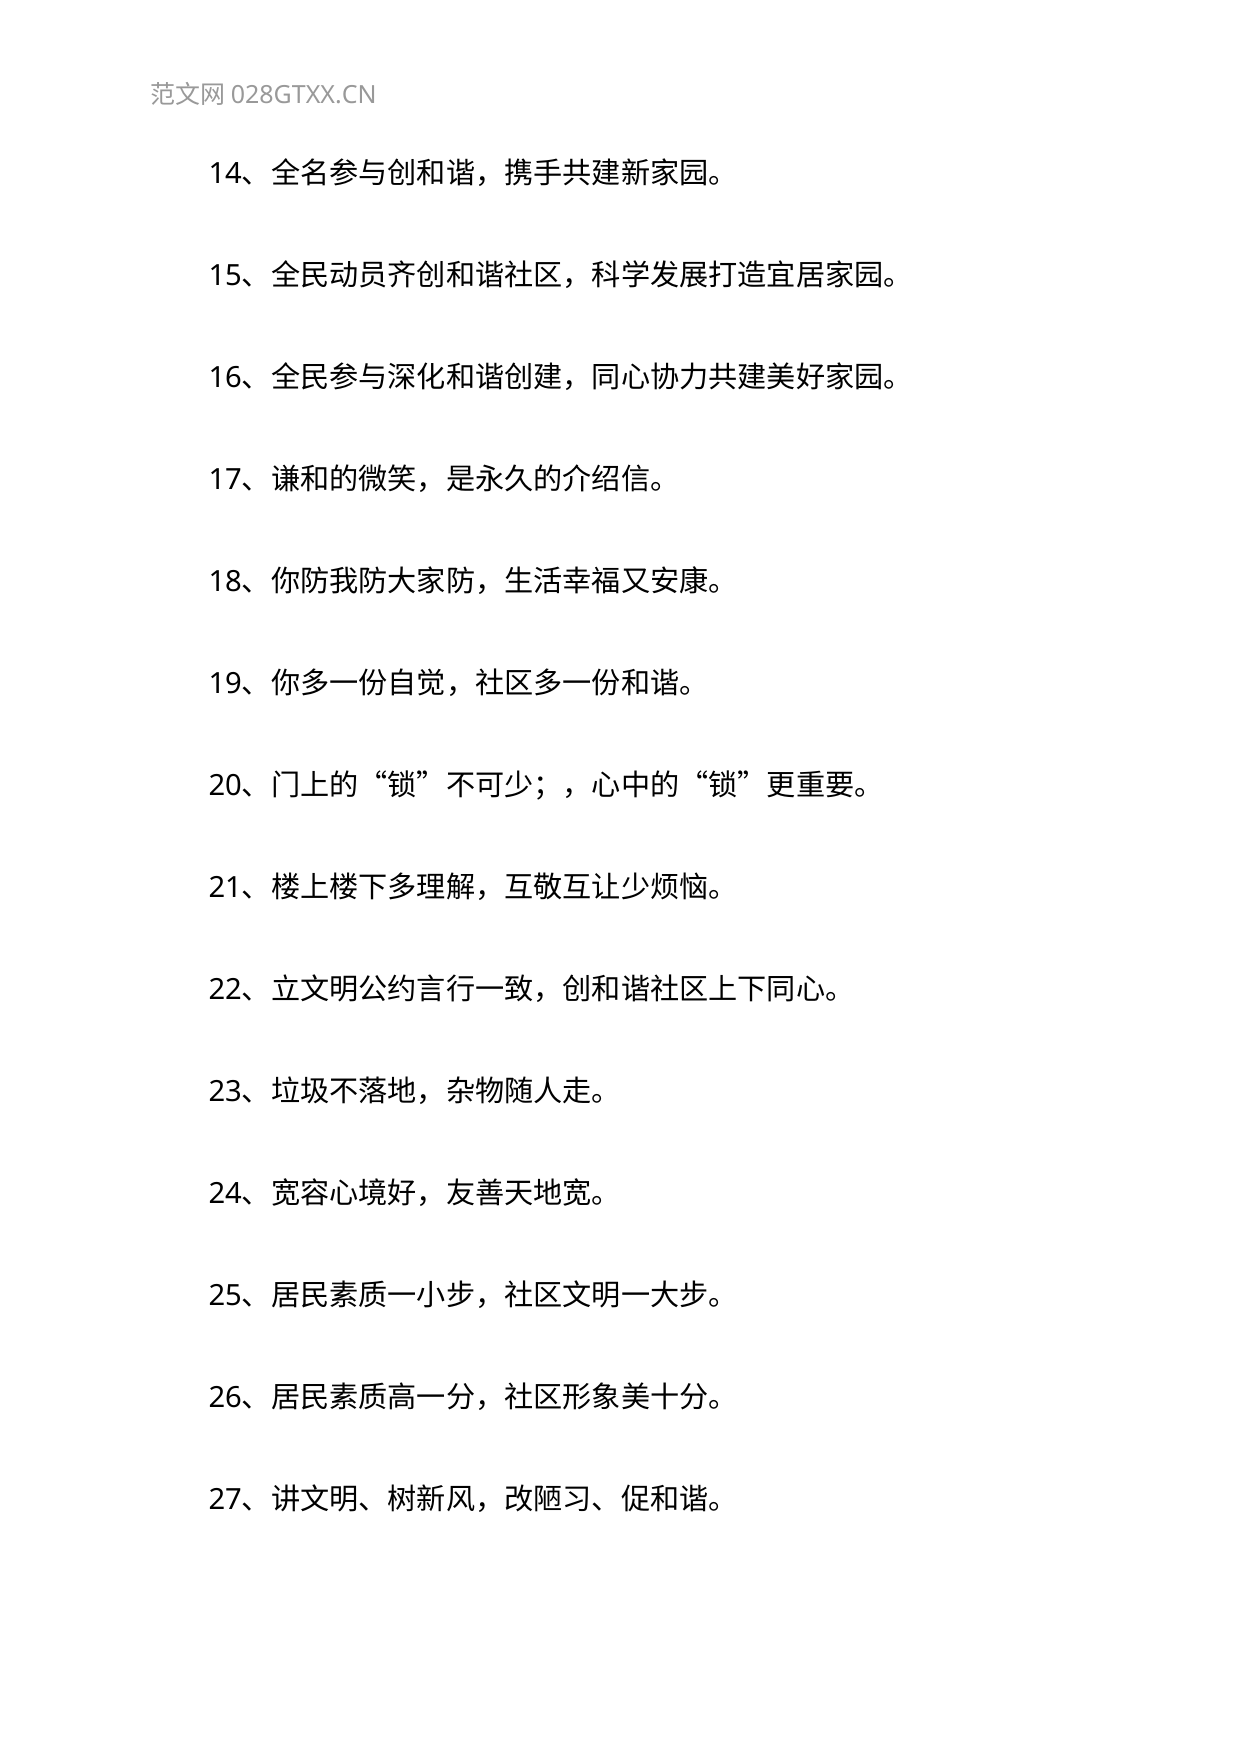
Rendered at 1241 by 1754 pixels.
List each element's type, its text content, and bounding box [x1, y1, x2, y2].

text 21、楼上楼下多理解，互敬互让少烦恼。 [150, 864, 1090, 906]
text 17、谦和的微笑，是永久的介绍信。 [150, 456, 1090, 498]
text 16、全民参与深化和谐创建，同心协力共建美好家园。 [150, 354, 1090, 396]
text 27、讲文明、树新风，改陋习、促和谐。 [150, 1476, 1090, 1518]
text 18、你防我防大家防，生活幸福又安康。 [150, 558, 1090, 600]
text 14、全名参与创和谐，携手共建新家园。 [150, 150, 1090, 192]
text 20、门上的“锁”不可少；，心中的“锁”更重要。 [150, 762, 1090, 804]
text 25、居民素质一小步，社区文明一大步。 [150, 1272, 1090, 1314]
text 15、全民动员齐创和谐社区，科学发展打造宜居家园。 [150, 252, 1090, 294]
text 26、居民素质高一分，社区形象美十分。 [150, 1374, 1090, 1416]
text 23、垃圾不落地，杂物随人走。 [150, 1068, 1090, 1110]
text 22、立文明公约言行一致，创和谐社区上下同心。 [150, 966, 1090, 1008]
text 24、宽容心境好，友善天地宽。 [150, 1170, 1090, 1212]
text 19、你多一份自觉，社区多一份和谐。 [150, 660, 1090, 702]
